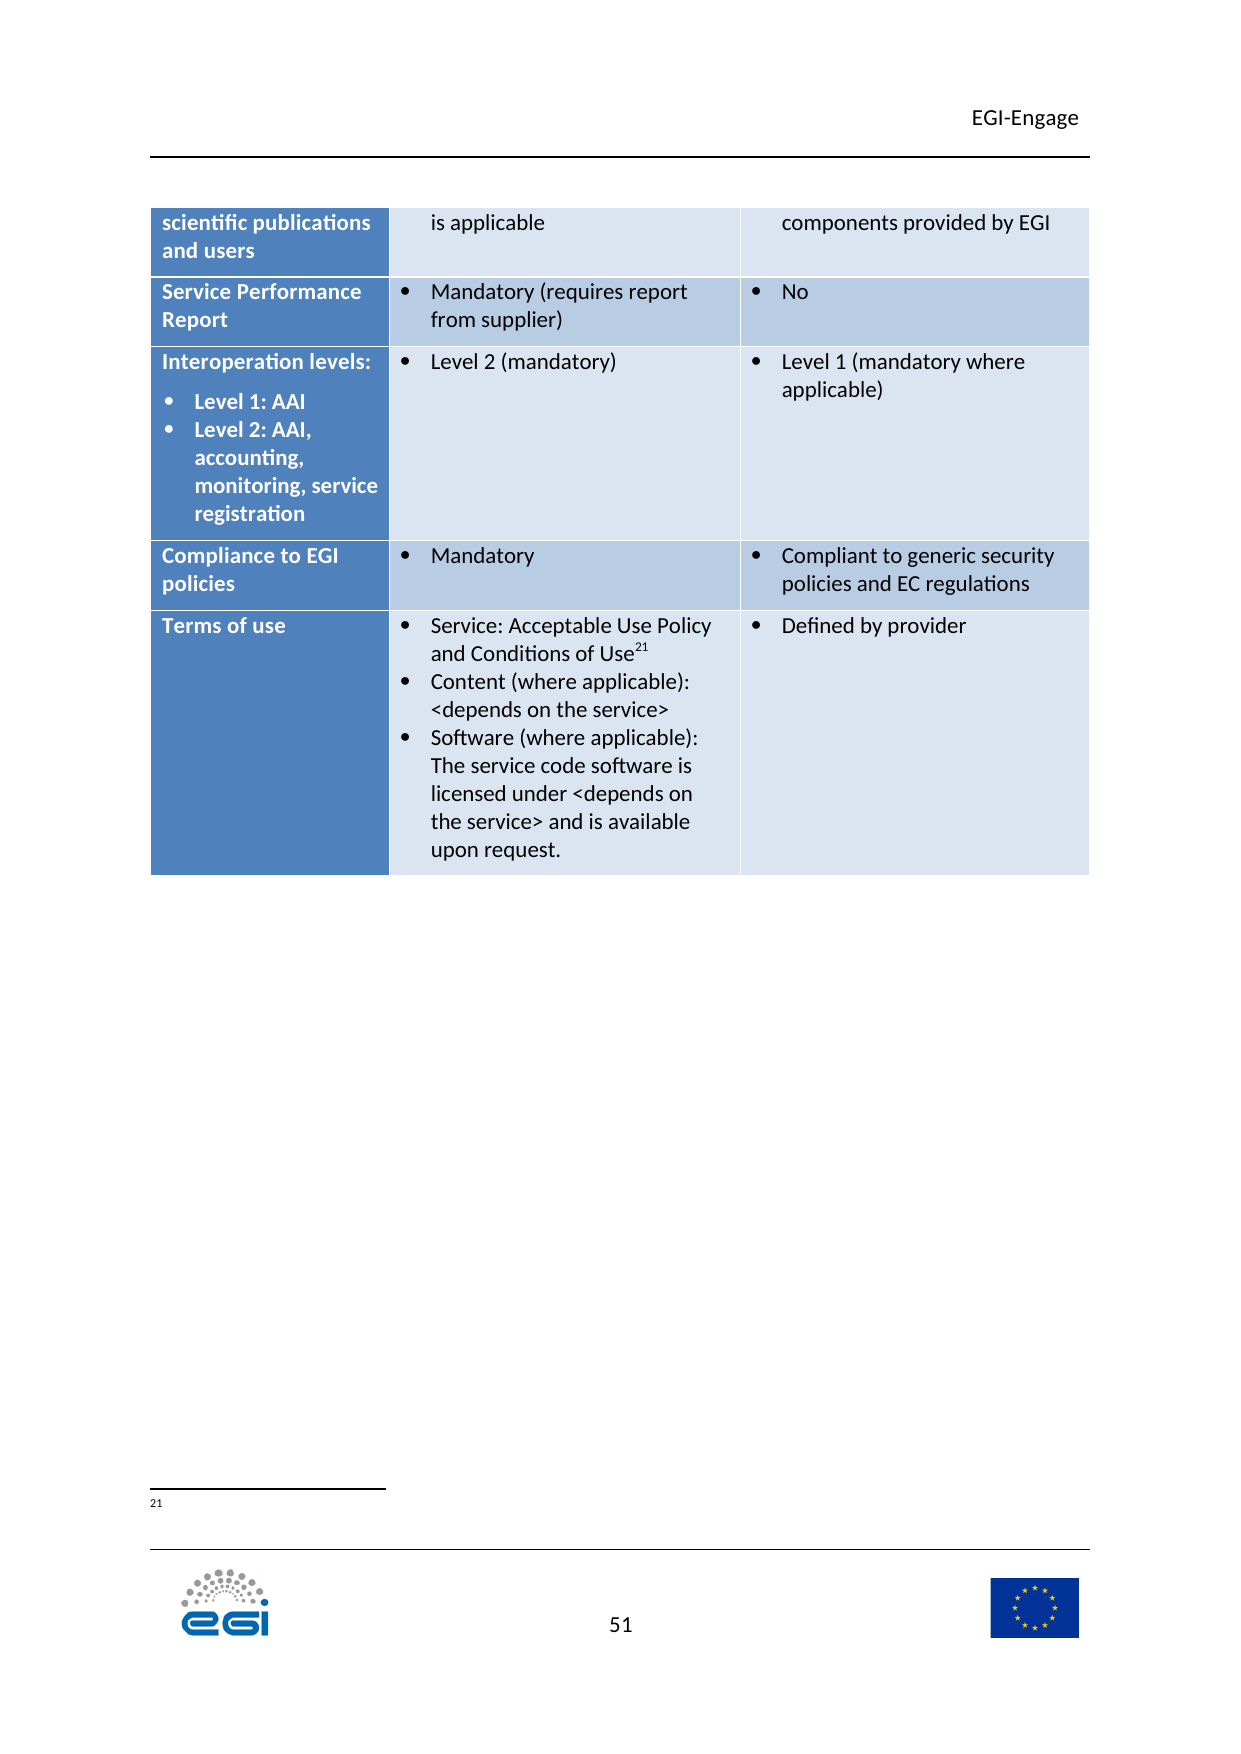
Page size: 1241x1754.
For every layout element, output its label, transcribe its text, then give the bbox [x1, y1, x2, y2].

table_cell Level 2 (mandatory) [390, 347, 740, 540]
table_cell Service Performance Report [151, 278, 389, 346]
table_cell Compliant to generic security policies and EC regulations [741, 541, 1089, 610]
table_cell Interoperation levels: Level 1: AAI Level 2: AAI, accounting, monitoring, service registration [151, 347, 389, 540]
table_cell Service: Acceptable Use Policy and Conditions of Use Content (where applicable): <depends on the service> Software (where applicable): The service code software is licensed under <depends on the service> and is available upon request. [390, 611, 740, 875]
table_cell Annual report on scientific publications and users [151, 208, 389, 276]
picture [990, 1578, 1079, 1638]
table_cell Mandatory for services where it is applicable [390, 208, 740, 276]
table_cell Terms of use [151, 611, 389, 875]
table_cell Mandatory [390, 541, 740, 610]
table_cell Mandatory (requires report from supplier) [390, 278, 740, 346]
table_cell Compliance to EGI policies [151, 541, 389, 610]
table_cell Defined by provider [741, 611, 1089, 875]
table_cell Mandatory if service relies on components provided by EGI [741, 208, 1089, 276]
picture [161, 1567, 287, 1638]
table_cell No [741, 278, 1089, 346]
table_cell Level 1 (mandatory where applicable) [741, 347, 1089, 540]
